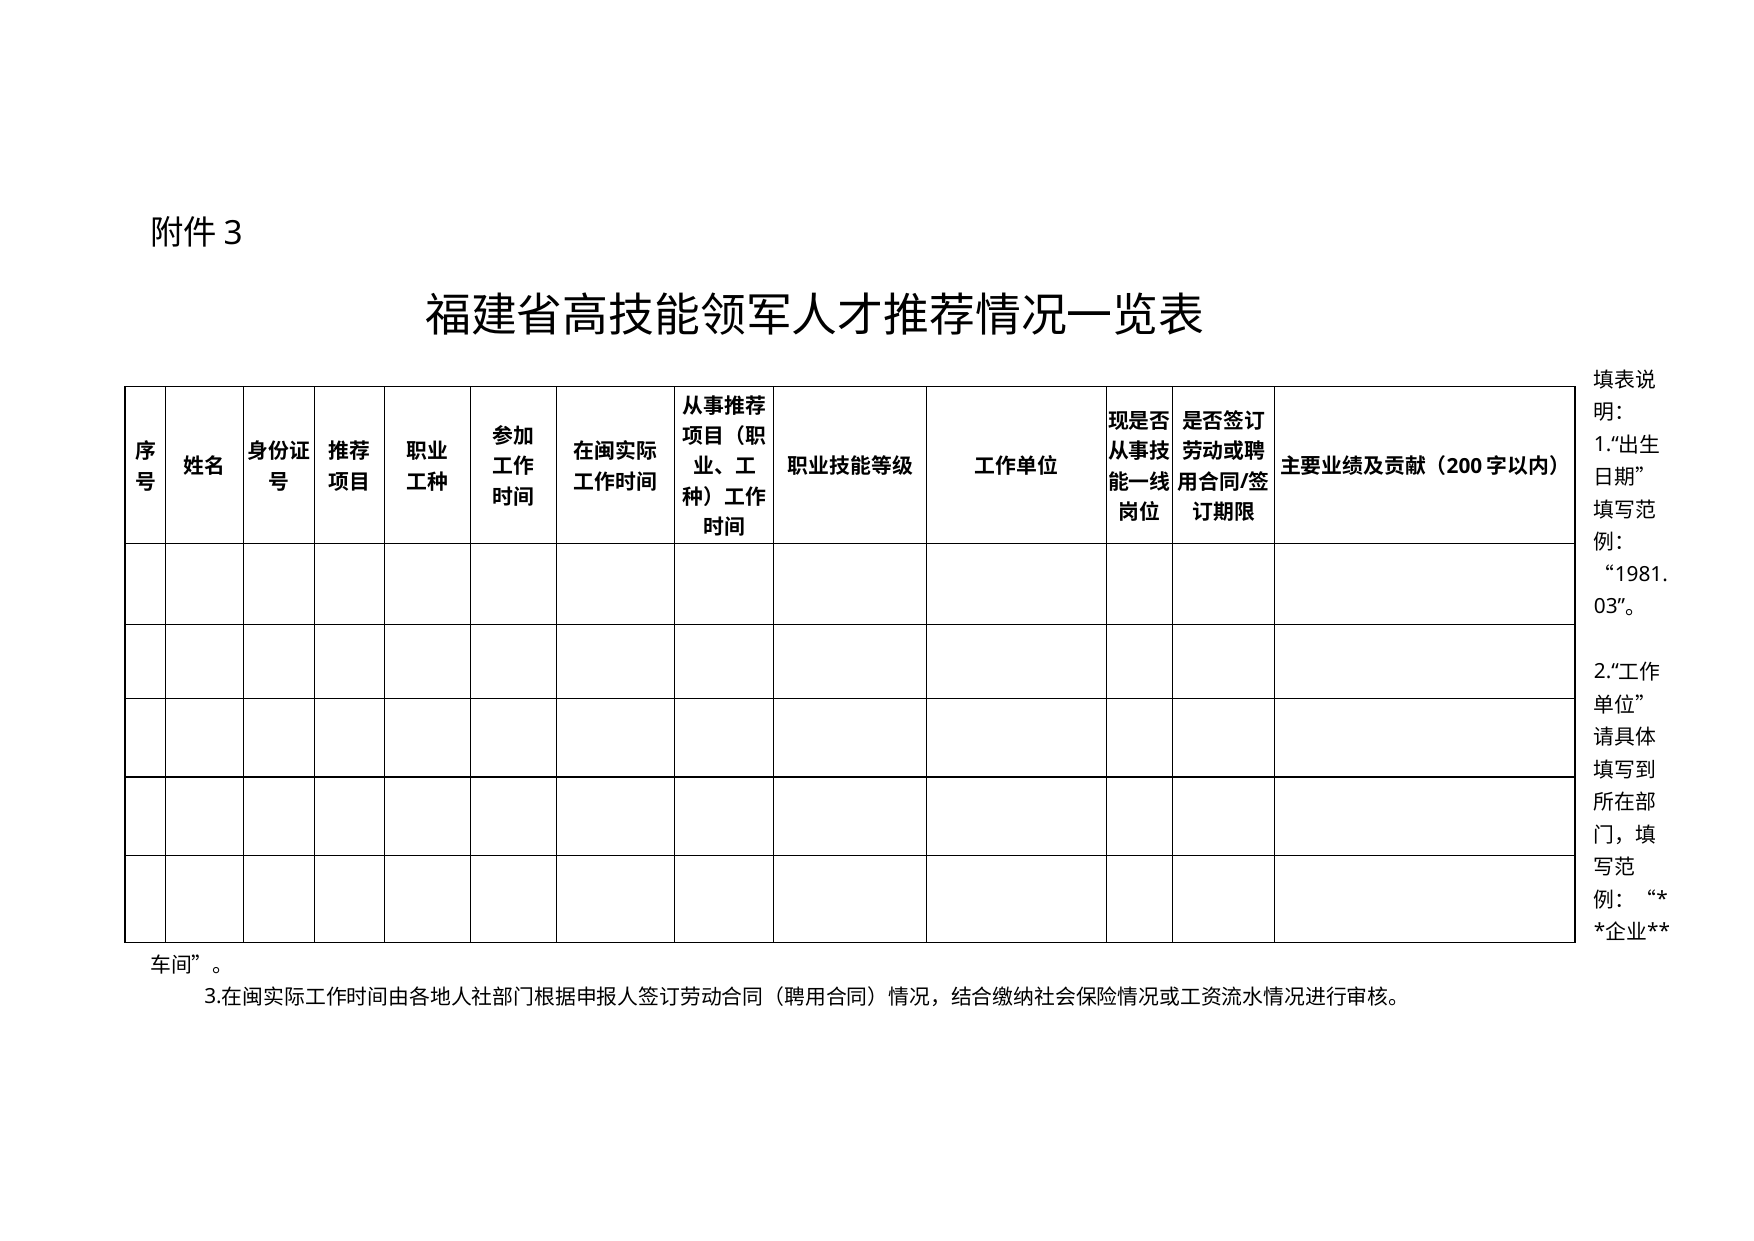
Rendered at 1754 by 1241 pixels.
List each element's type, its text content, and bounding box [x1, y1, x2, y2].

table_cell [166, 625, 243, 698]
table_cell [927, 778, 1106, 854]
table_cell [557, 778, 674, 854]
table_cell [1275, 699, 1574, 776]
table_cell [1275, 544, 1574, 624]
table_cell [166, 544, 243, 624]
table_cell [1275, 856, 1574, 942]
table_cell [927, 625, 1106, 698]
table_cell [1173, 778, 1274, 854]
table_cell [166, 856, 243, 942]
table_cell [126, 544, 165, 624]
table_cell [126, 778, 165, 854]
table_cell [774, 778, 926, 854]
table_cell [675, 625, 773, 698]
table_cell [1275, 625, 1574, 698]
table_header 推荐 项目 [315, 387, 384, 543]
table_header 序号 [126, 387, 165, 543]
table_cell [166, 699, 243, 776]
text 附件3 [150, 198, 1604, 263]
table_header 是否签订劳动或聘用合同/签订期限 [1173, 387, 1274, 543]
table_header 在闽实际 工作时间 [557, 387, 674, 543]
table_cell [385, 699, 470, 776]
table_cell [927, 699, 1106, 776]
table_cell [471, 544, 556, 624]
table_cell [385, 625, 470, 698]
table_cell [774, 699, 926, 776]
table_cell [557, 625, 674, 698]
table_cell [557, 699, 674, 776]
table_cell [166, 778, 243, 854]
table_header 现是否从事技能一线岗位 [1107, 387, 1172, 543]
table_cell [1107, 544, 1172, 624]
table_cell [1173, 625, 1274, 698]
table_cell [471, 699, 556, 776]
table_cell [1173, 544, 1274, 624]
table_cell [774, 625, 926, 698]
table_cell [471, 625, 556, 698]
table_cell [471, 856, 556, 942]
table_cell [1173, 699, 1274, 776]
table_cell [675, 544, 773, 624]
table_header 工作单位 [927, 387, 1106, 543]
table_cell [244, 856, 314, 942]
table_cell [557, 856, 674, 942]
table_cell [315, 856, 384, 942]
table_cell [675, 856, 773, 942]
table_cell [315, 699, 384, 776]
table_cell [675, 778, 773, 854]
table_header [149, 360, 1677, 1013]
table_cell [774, 856, 926, 942]
table_cell [557, 544, 674, 624]
table_cell [385, 778, 470, 854]
table_cell [315, 778, 384, 854]
table_cell [244, 544, 314, 624]
table_cell [1107, 856, 1172, 942]
table_cell [1107, 625, 1172, 698]
table_cell [471, 778, 556, 854]
table_cell [315, 544, 384, 624]
table_cell [126, 625, 165, 698]
table_header 姓名 [166, 387, 243, 543]
table_header 从事推荐项目（职业、工种）工作时间 [675, 387, 773, 543]
text 福建省高技能领军人才推荐情况一览表 [150, 263, 1604, 360]
table_cell [1107, 778, 1172, 854]
table_cell [126, 699, 165, 776]
table_cell [315, 625, 384, 698]
table_cell [244, 625, 314, 698]
table_cell [244, 699, 314, 776]
table_cell [774, 544, 926, 624]
table_cell [927, 856, 1106, 942]
table_cell [1107, 699, 1172, 776]
table_header 职业 工种 [385, 387, 470, 543]
table_cell [675, 699, 773, 776]
table_cell [1275, 778, 1574, 854]
table_cell [385, 544, 470, 624]
table_header 参加 工作 时间 [471, 387, 556, 543]
table_header 主要业绩及贡献（200字以内） [1275, 387, 1574, 543]
table_cell [385, 856, 470, 942]
table_header 职业技能等级 [774, 387, 926, 543]
table_cell [927, 544, 1106, 624]
table_cell [126, 856, 165, 942]
table_cell [244, 778, 314, 854]
table_cell [1173, 856, 1274, 942]
table_header 身份证号 [244, 387, 314, 543]
